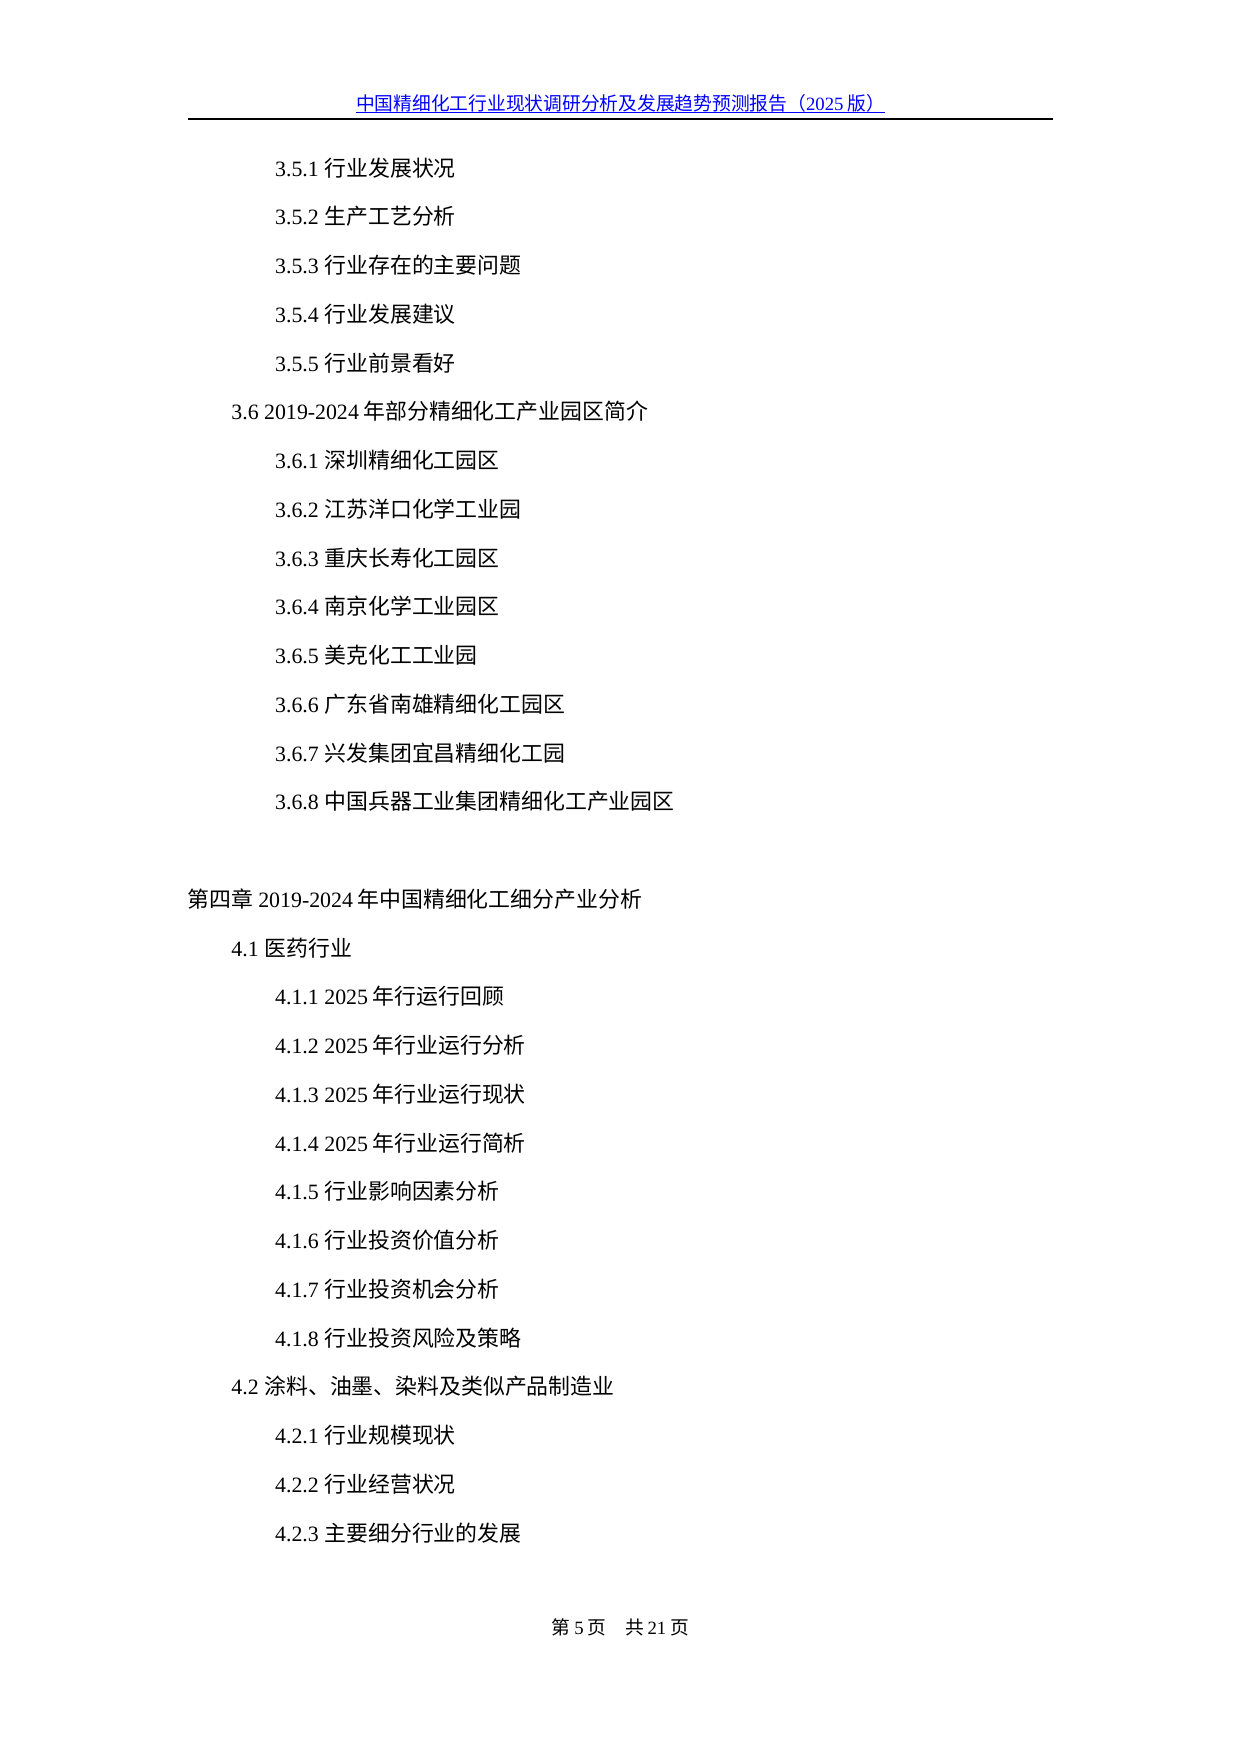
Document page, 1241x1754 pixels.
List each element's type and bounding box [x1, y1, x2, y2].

text [187, 150, 1053, 1548]
